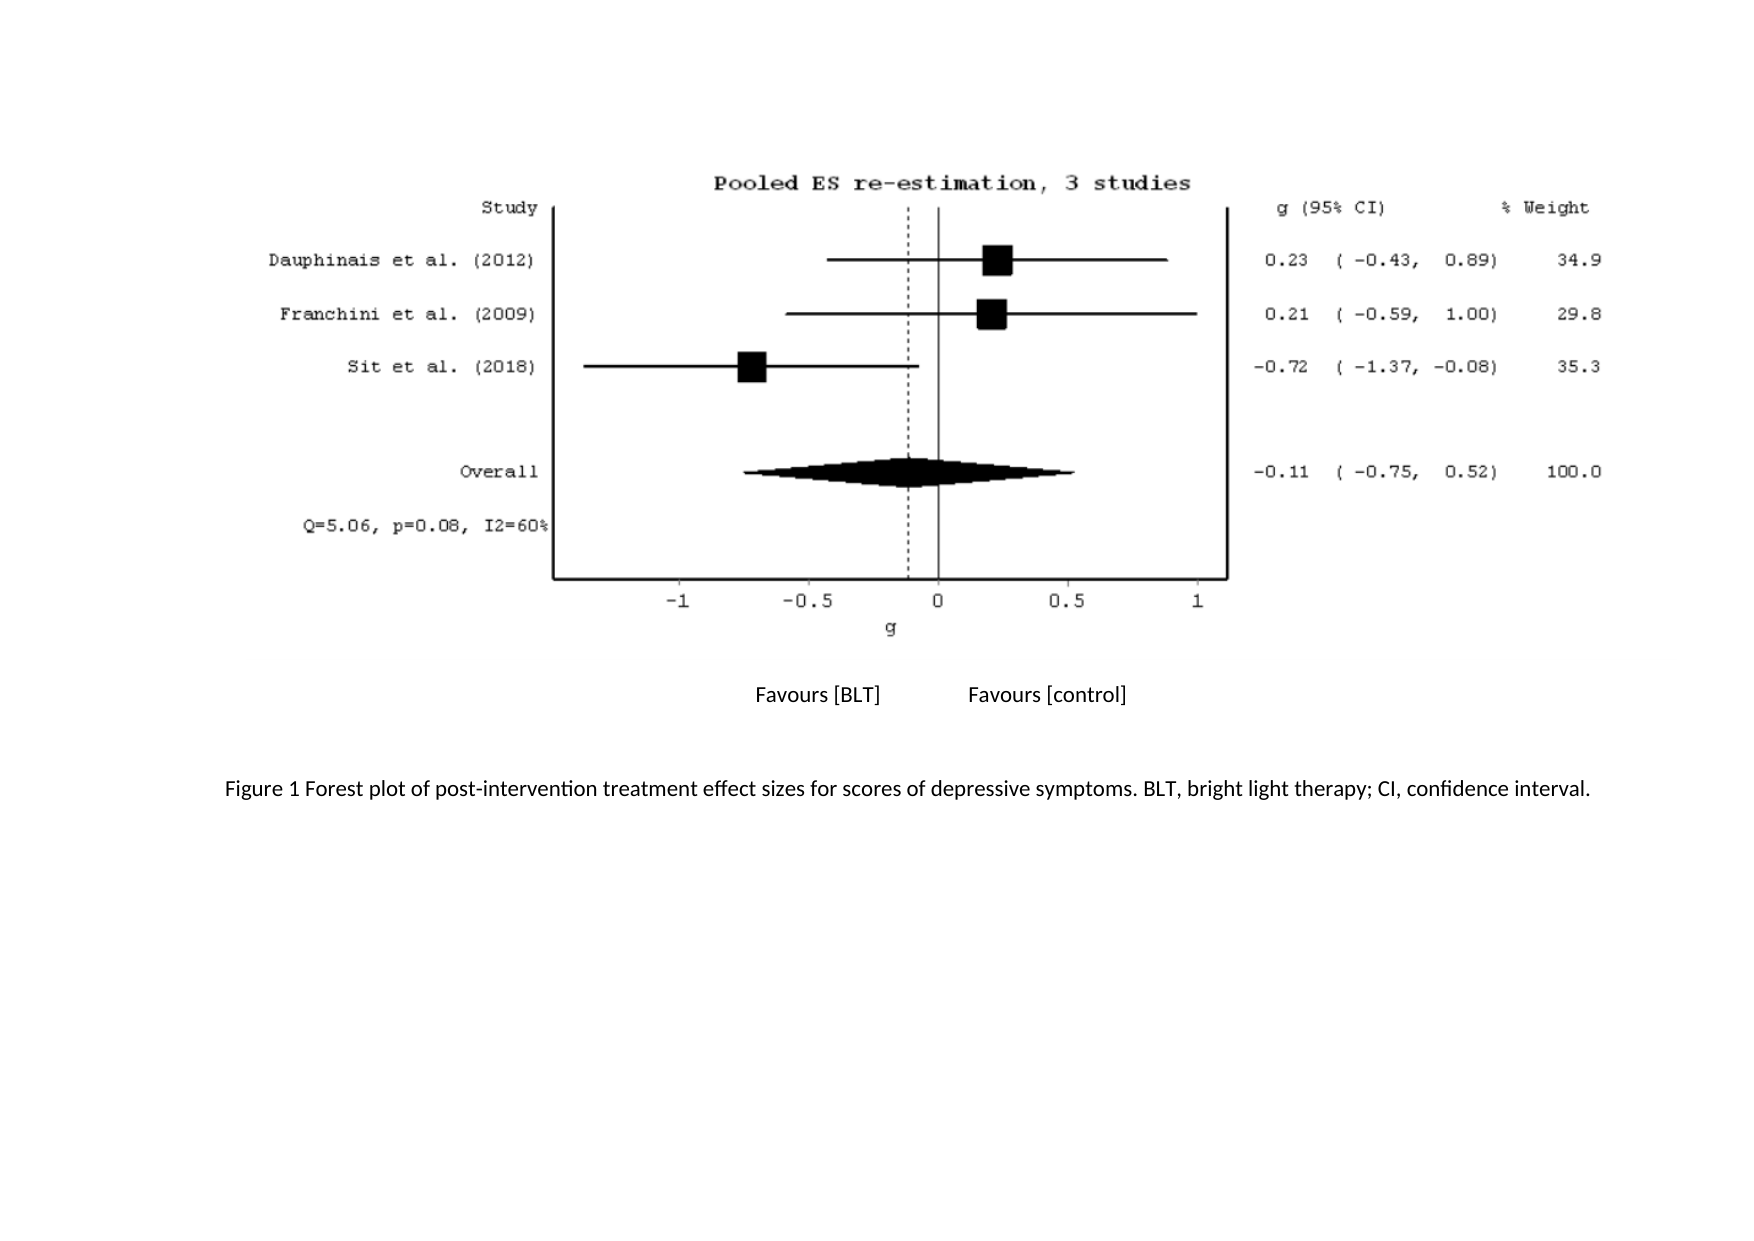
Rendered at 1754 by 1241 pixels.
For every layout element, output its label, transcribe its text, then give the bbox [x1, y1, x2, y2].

text Favours [BLT] Favours [control] [225, 680, 1604, 708]
picture [253, 177, 1670, 631]
text Figure 1 Forest plot of post-intervention treatment effect sizes for scores of depressive symptoms. BLT, bright light therapy; CI, confidence interval. [225, 774, 1604, 802]
